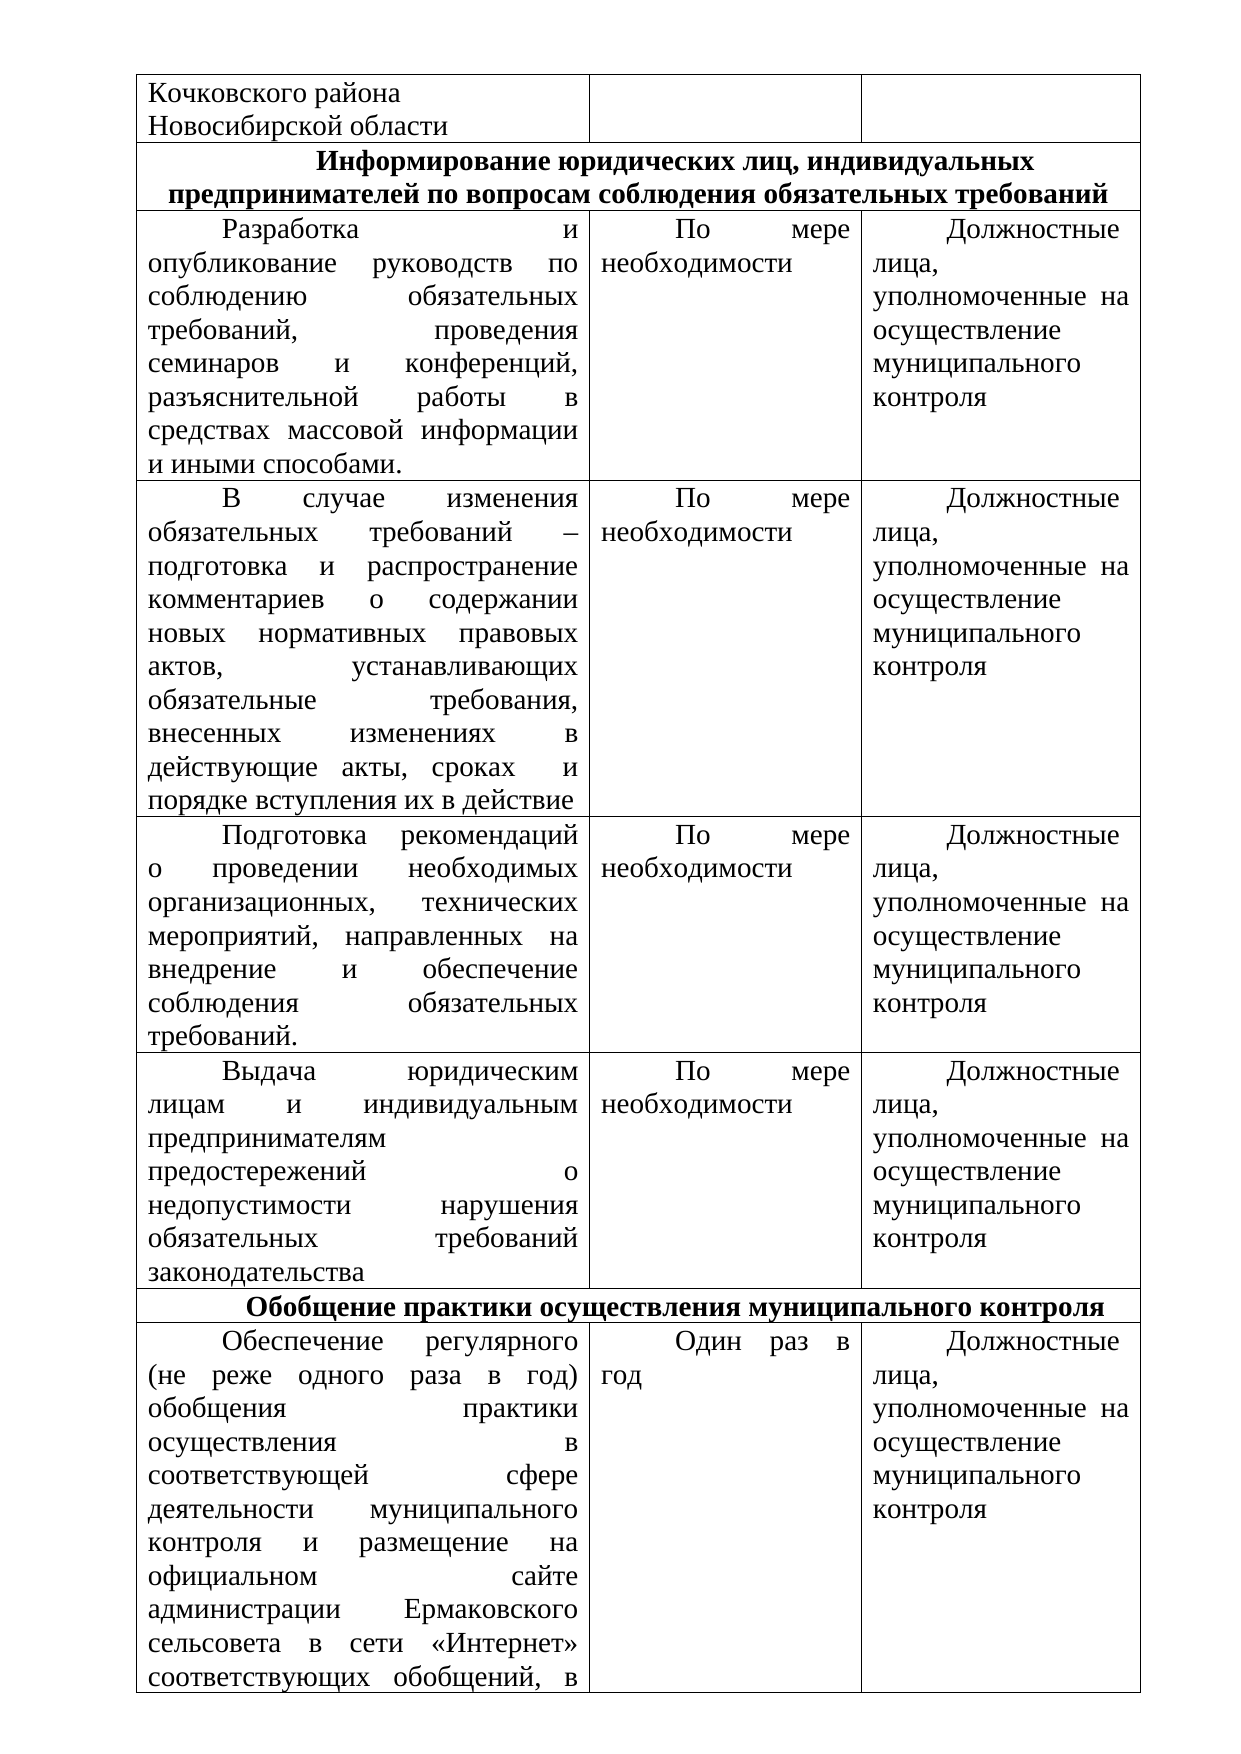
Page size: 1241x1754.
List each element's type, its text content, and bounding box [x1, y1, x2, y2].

table_cell По мере необходимости [590, 481, 861, 816]
table_cell Один раз в год [590, 1323, 861, 1692]
table_cell Должностные лица, уполномоченные на осуществление муниципального контроля [862, 817, 1140, 1052]
table_cell По мере необходимости [590, 817, 861, 1052]
table_cell Должностные лица, уполномоченные на осуществление муниципального контроля [862, 211, 1140, 479]
table_cell Выдача юридическим лицам и индивидуальным предпринимателям предостережений о недопустимости нарушения обязательных требований законодательства [137, 1053, 589, 1288]
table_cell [137, 1323, 589, 1692]
table_cell Подготовка рекомендаций о проведении необходимых организационных, технических мероприятий, направленных на внедрение и обеспечение соблюдения обязательных требований. [137, 817, 589, 1052]
table_cell По мере необходимости [590, 1053, 861, 1288]
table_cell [862, 1323, 1140, 1692]
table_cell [862, 75, 1140, 142]
table_cell Разработка и опубликование руководств по соблюдению обязательных требований, проведения семинаров и конференций, разъяснительной работы в средствах массовой информации и иными способами. [137, 211, 589, 479]
table_cell По мере необходимости [590, 211, 861, 479]
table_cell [590, 75, 861, 142]
table_cell Должностные лица, уполномоченные на осуществление муниципального контроля [862, 481, 1140, 816]
table_cell Должностные лица, уполномоченные на осуществление муниципального контроля [862, 1053, 1140, 1288]
table_cell Информирование юридических лиц, индивидуальных предпринимателей по вопросам соблюдения обязательных требований [137, 143, 1140, 210]
table_cell Обобщение практики осуществления муниципального контроля [137, 1289, 1140, 1322]
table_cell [137, 75, 589, 142]
table_cell В случае изменения обязательных требований – подготовка и распространение комментариев о содержании новых нормативных правовых актов, устанавливающих обязательные требования, внесенных изменениях в действующие акты, сроках и порядке вступления их в действие [137, 481, 589, 816]
